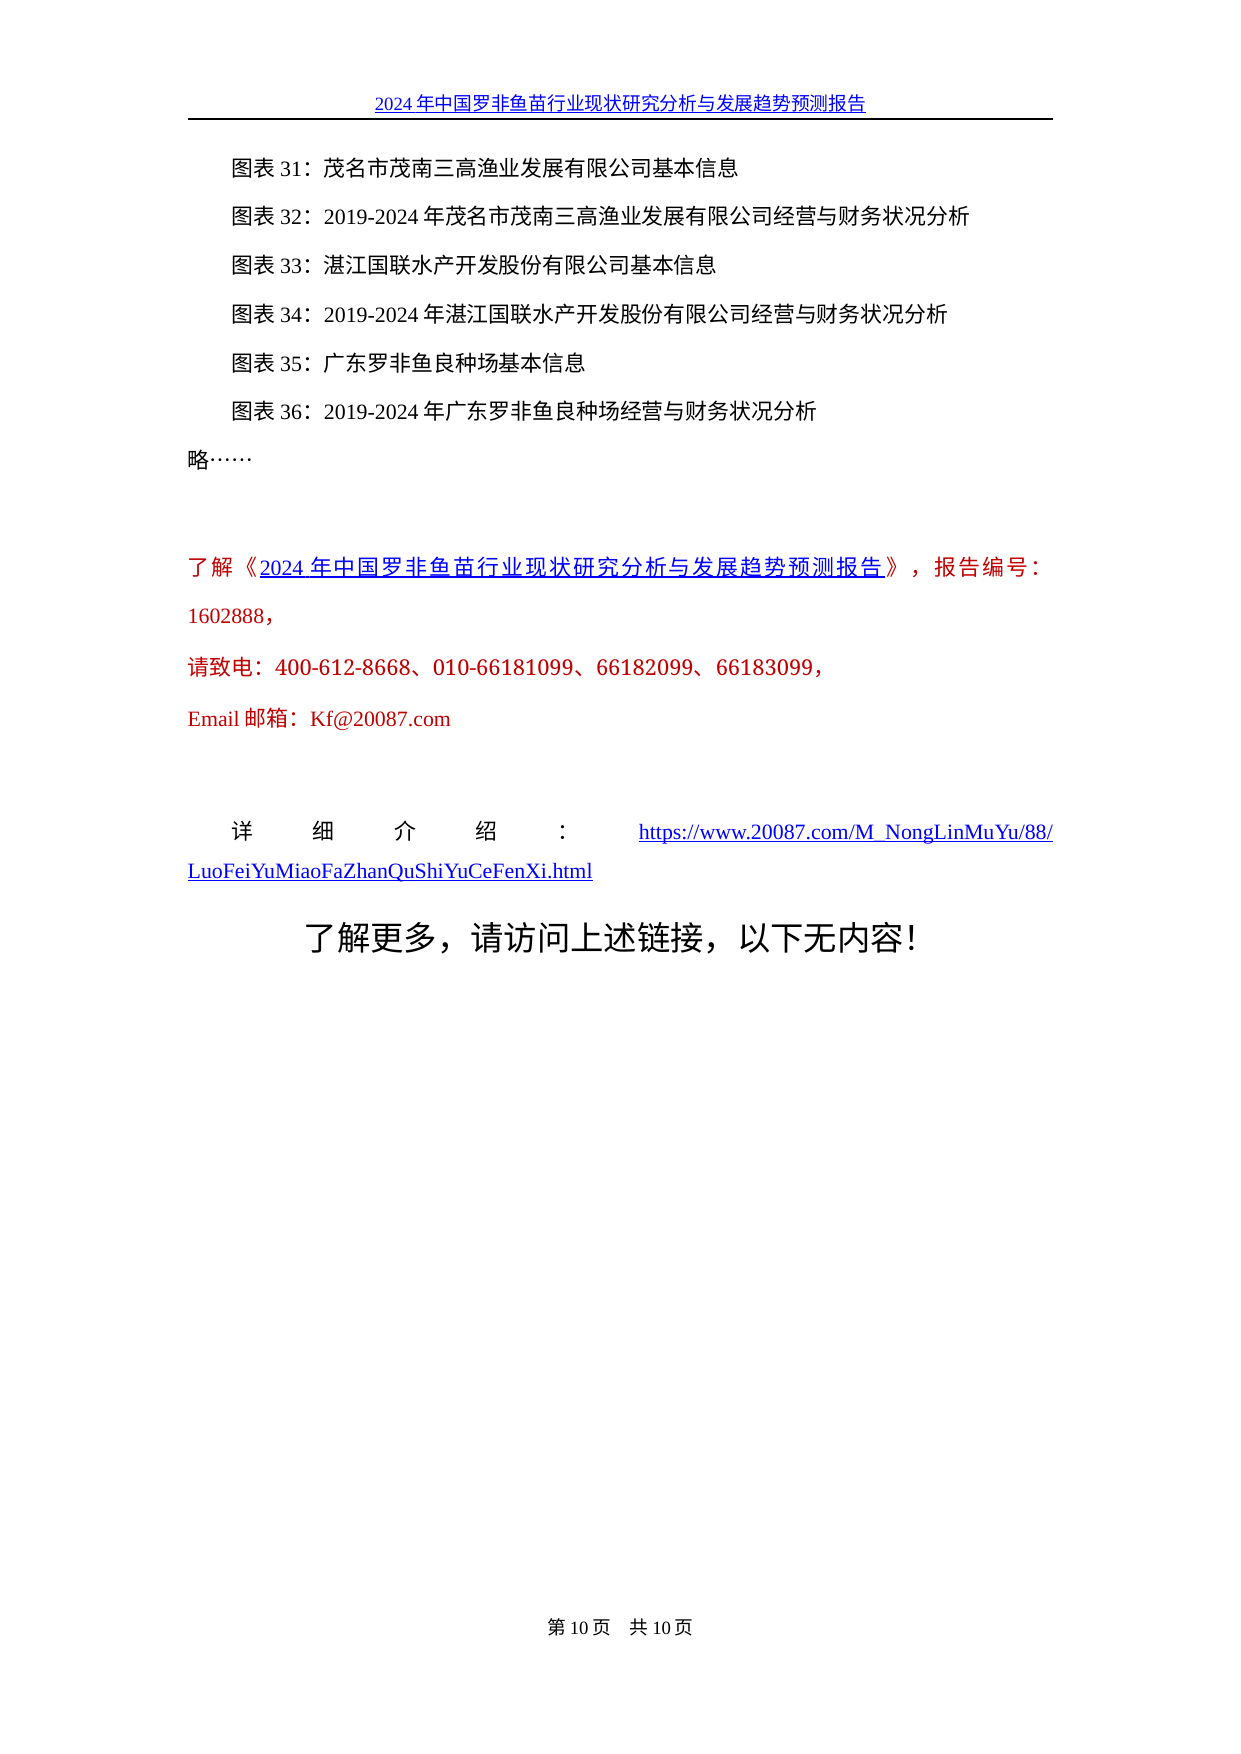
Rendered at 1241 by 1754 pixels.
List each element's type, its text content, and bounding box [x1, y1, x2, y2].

title 了解更多，请访问上述链接，以下无内容！ [187, 903, 1053, 968]
text 了解《2024年中国罗非鱼苗行业现状研究分析与发展趋势预测报告》，报告编号：1602888， [187, 549, 1053, 630]
text 详细介绍：https://www.20087.com/M_NongLinMuYu/88/LuoFeiYuMiaoFaZhanQuShiYuCeFenXi.html [187, 814, 1053, 887]
text 请致电：400-612-8668、010-66181099、66182099、66183099， [187, 649, 1053, 682]
text Email邮箱：Kf@20087.com [187, 701, 1053, 733]
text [187, 150, 1053, 475]
